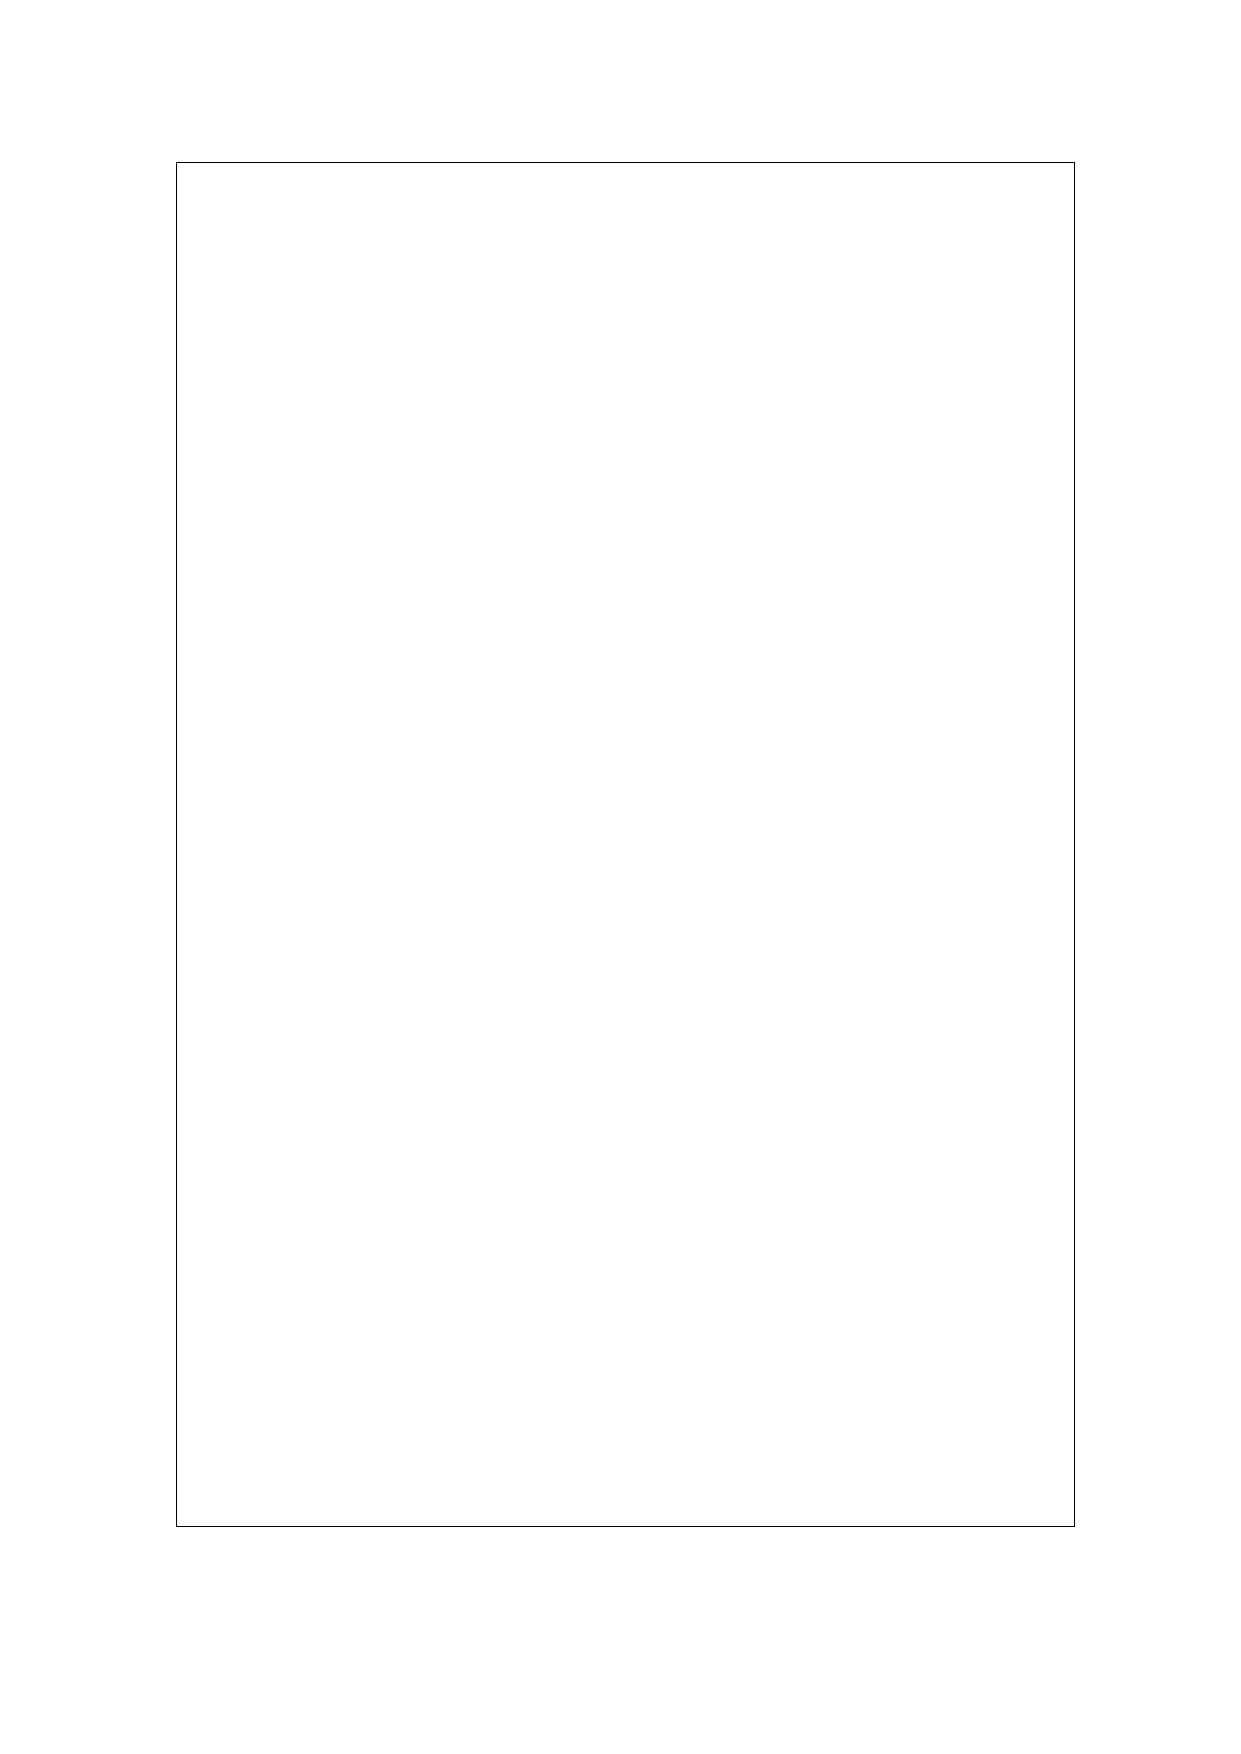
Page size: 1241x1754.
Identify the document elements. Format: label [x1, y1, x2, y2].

table_cell [177, 163, 1074, 1526]
